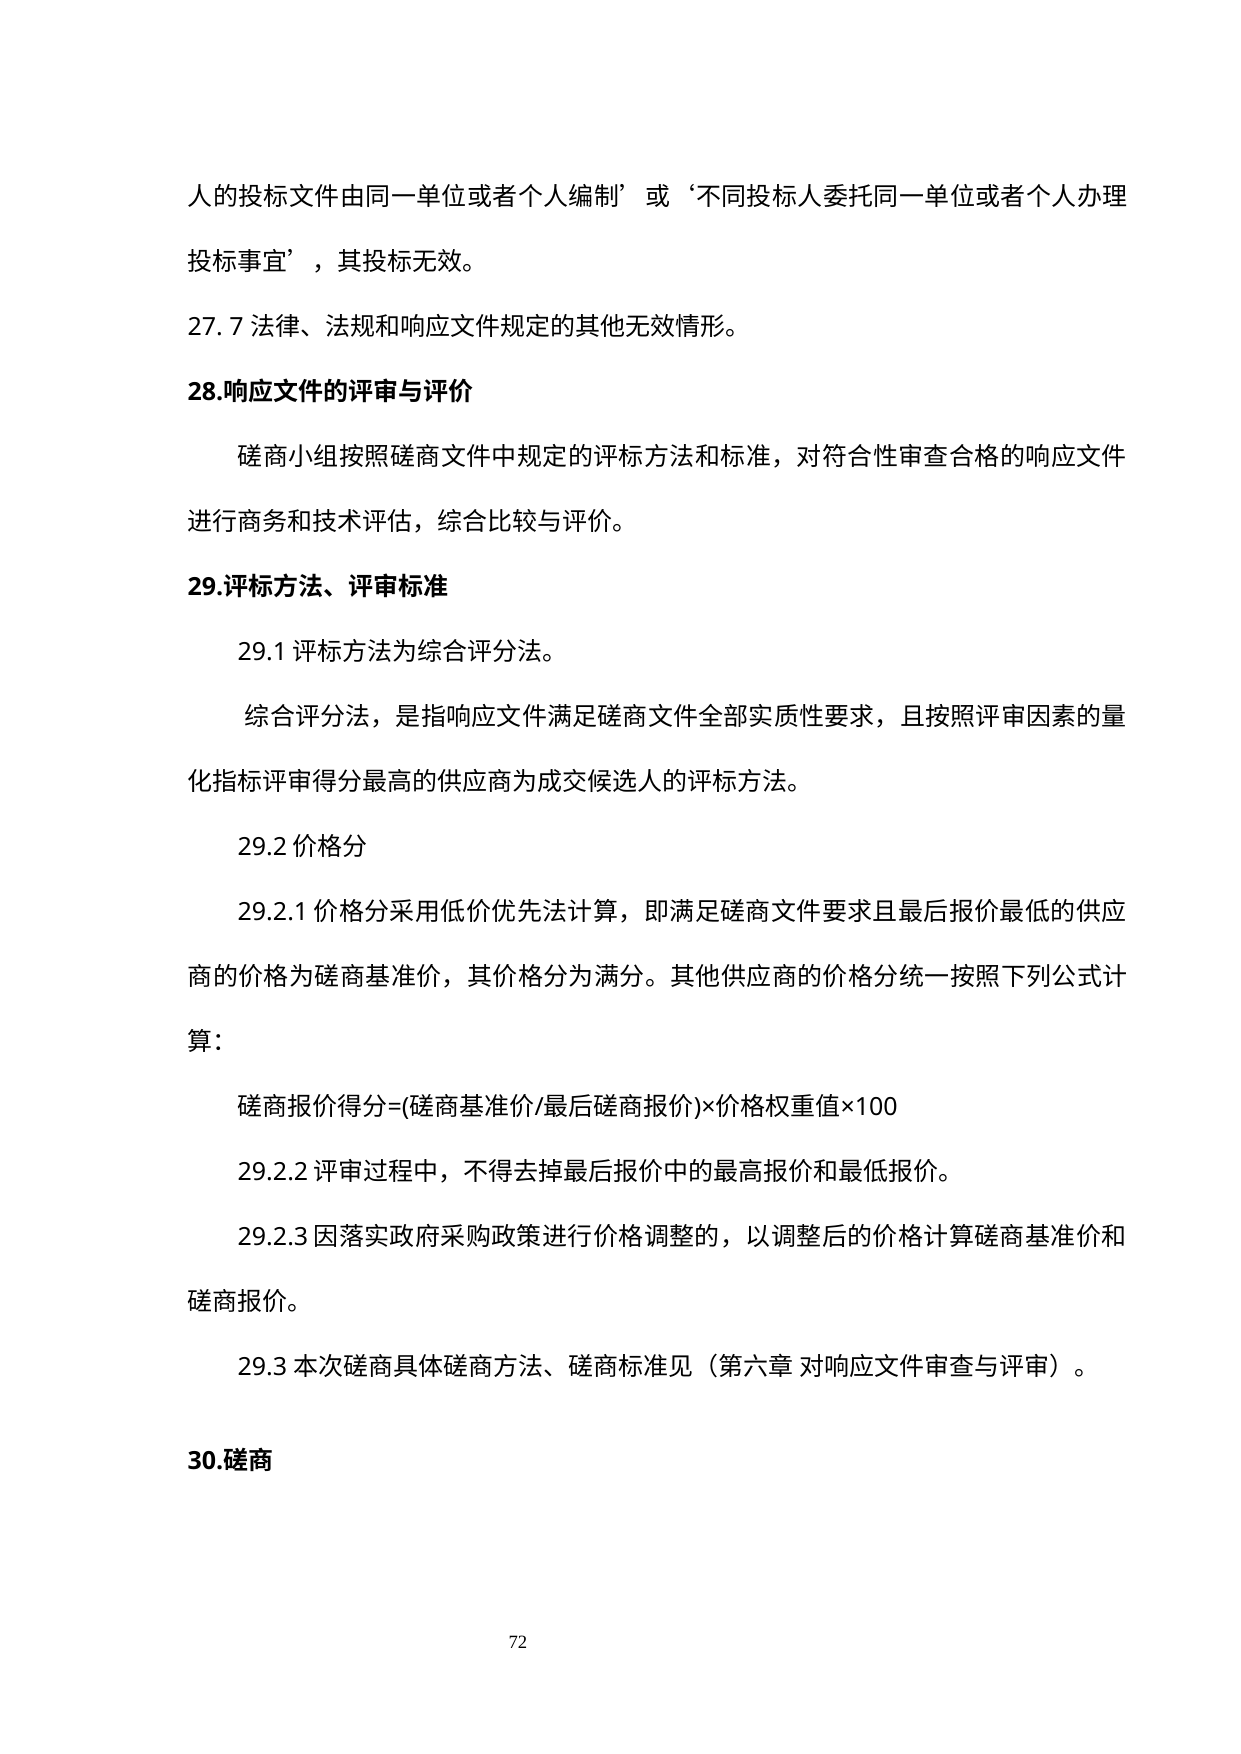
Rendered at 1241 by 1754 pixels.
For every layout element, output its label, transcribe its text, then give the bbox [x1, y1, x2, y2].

text 综合评分法，是指响应文件满足磋商文件全部实质性要求，且按照评审因素的量化指标评审得分最高的供应商为成交候选人的评标方法。 [187, 682, 1129, 812]
text 29.3 本次磋商具体磋商方法、磋商标准见（第六章 对响应文件审查与评审）。 [187, 1332, 1129, 1397]
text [187, 162, 1129, 292]
text 27. 7 法律、法规和响应文件规定的其他无效情形。 [187, 292, 1129, 357]
text 30.磋商 [187, 1426, 1129, 1491]
text 29.2.1价格分采用低价优先法计算，即满足磋商文件要求且最后报价最低的供应商的价格为磋商基准价，其价格分为满分。其他供应商的价格分统一按照下列公式计算： [187, 877, 1129, 1072]
text 29.2.3因落实政府采购政策进行价格调整的，以调整后的价格计算磋商基准价和磋商报价。 [187, 1202, 1129, 1332]
text 29.评标方法、评审标准 [187, 552, 1129, 617]
text 磋商报价得分=(磋商基准价/最后磋商报价)×价格权重值×100 [187, 1072, 1129, 1137]
text 29.2价格分 [187, 812, 1129, 877]
text 29.2.2评审过程中，不得去掉最后报价中的最高报价和最低报价。 [187, 1137, 1129, 1202]
text 28.响应文件的评审与评价 [187, 357, 1129, 422]
text 磋商小组按照磋商文件中规定的评标方法和标准，对符合性审查合格的响应文件进行商务和技术评估，综合比较与评价。 [187, 422, 1129, 552]
text 29.1评标方法为综合评分法。 [187, 617, 1129, 682]
